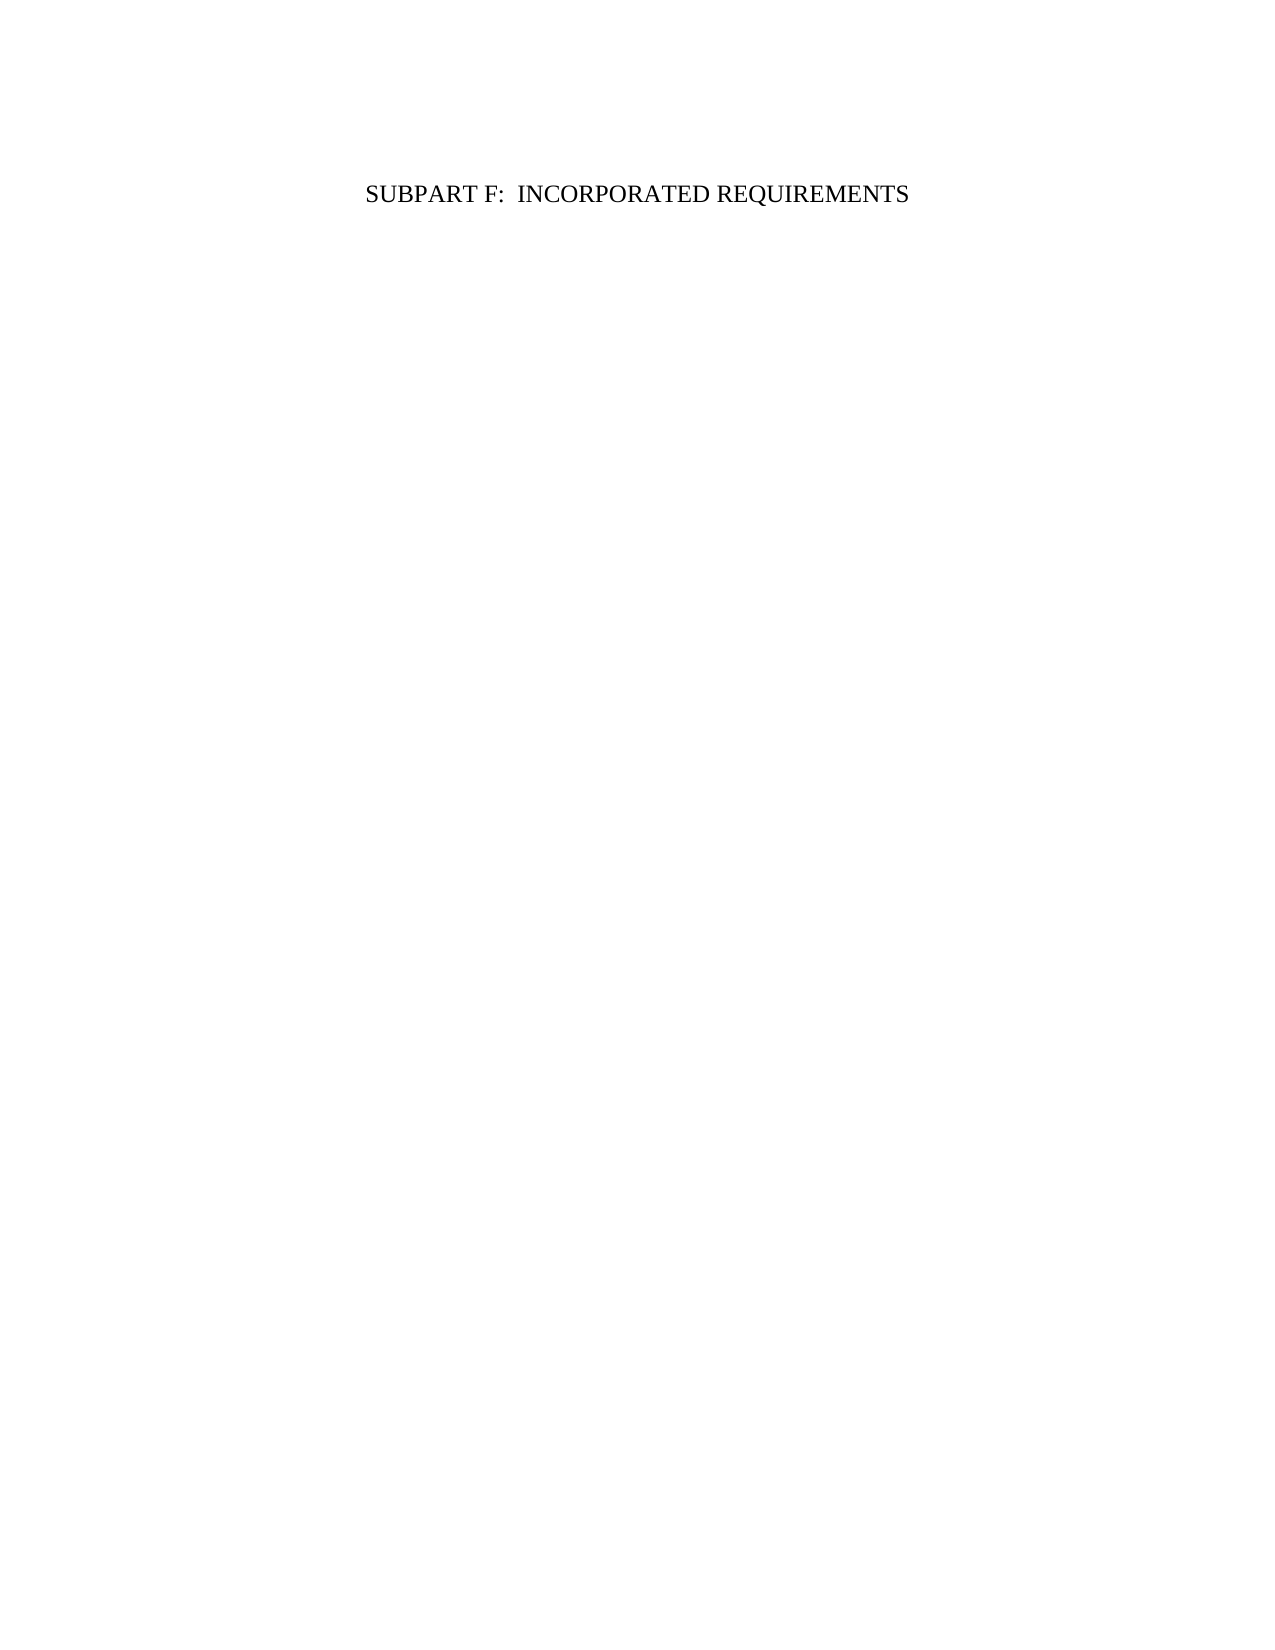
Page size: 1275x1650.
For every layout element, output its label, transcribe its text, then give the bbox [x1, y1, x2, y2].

text SUBPART F: INCORPORATED REQUIREMENTS [150, 179, 1125, 207]
